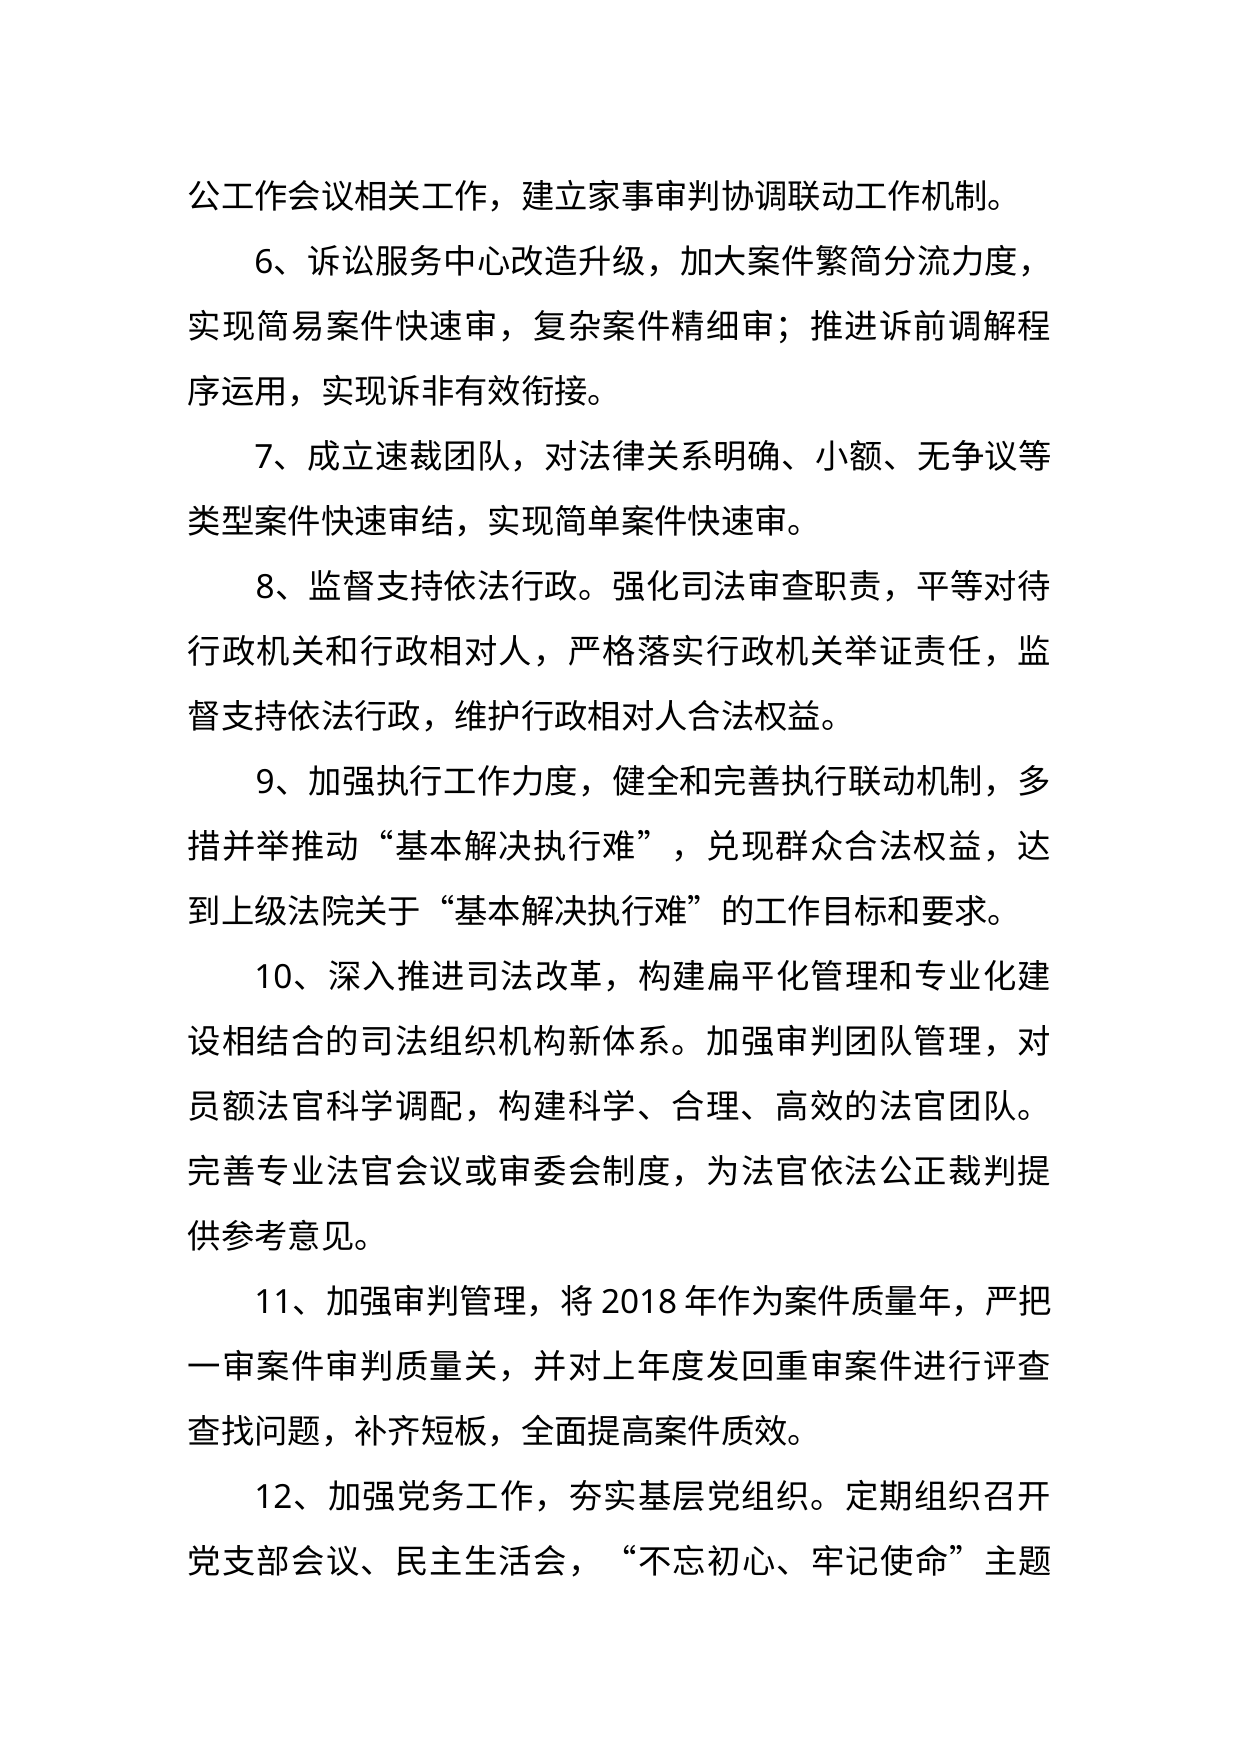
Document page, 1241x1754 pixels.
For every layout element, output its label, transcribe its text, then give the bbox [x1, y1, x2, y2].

text 10、深入推进司法改革，构建扁平化管理和专业化建设相结合的司法组织机构新体系。加强审判团队管理，对员额法官科学调配，构建科学、合理、高效的法官团队。完善专业法官会议或审委会制度，为法官依法公正裁判提供参考意见。 [187, 942, 1053, 1267]
text 9、加强执行工作力度，健全和完善执行联动机制，多措并举推动“基本解决执行难”，兑现群众合法权益，达到上级法院关于“基本解决执行难”的工作目标和要求。 [187, 747, 1053, 942]
text 8、监督支持依法行政。强化司法审查职责，平等对待行政机关和行政相对人，严格落实行政机关举证责任，监督支持依法行政，维护行政相对人合法权益。 [187, 552, 1053, 747]
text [187, 162, 1053, 227]
text 11、加强审判管理，将2018年作为案件质量年，严把一审案件审判质量关，并对上年度发回重审案件进行评查，查找问题，补齐短板，全面提高案件质效。 [187, 1267, 1053, 1462]
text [187, 1462, 1053, 1592]
text 6、诉讼服务中心改造升级，加大案件繁简分流力度，实现简易案件快速审，复杂案件精细审；推进诉前调解程序运用，实现诉非有效衔接。 [187, 227, 1053, 422]
text 7、成立速裁团队，对法律关系明确、小额、无争议等类型案件快速审结，实现简单案件快速审。 [187, 422, 1053, 552]
